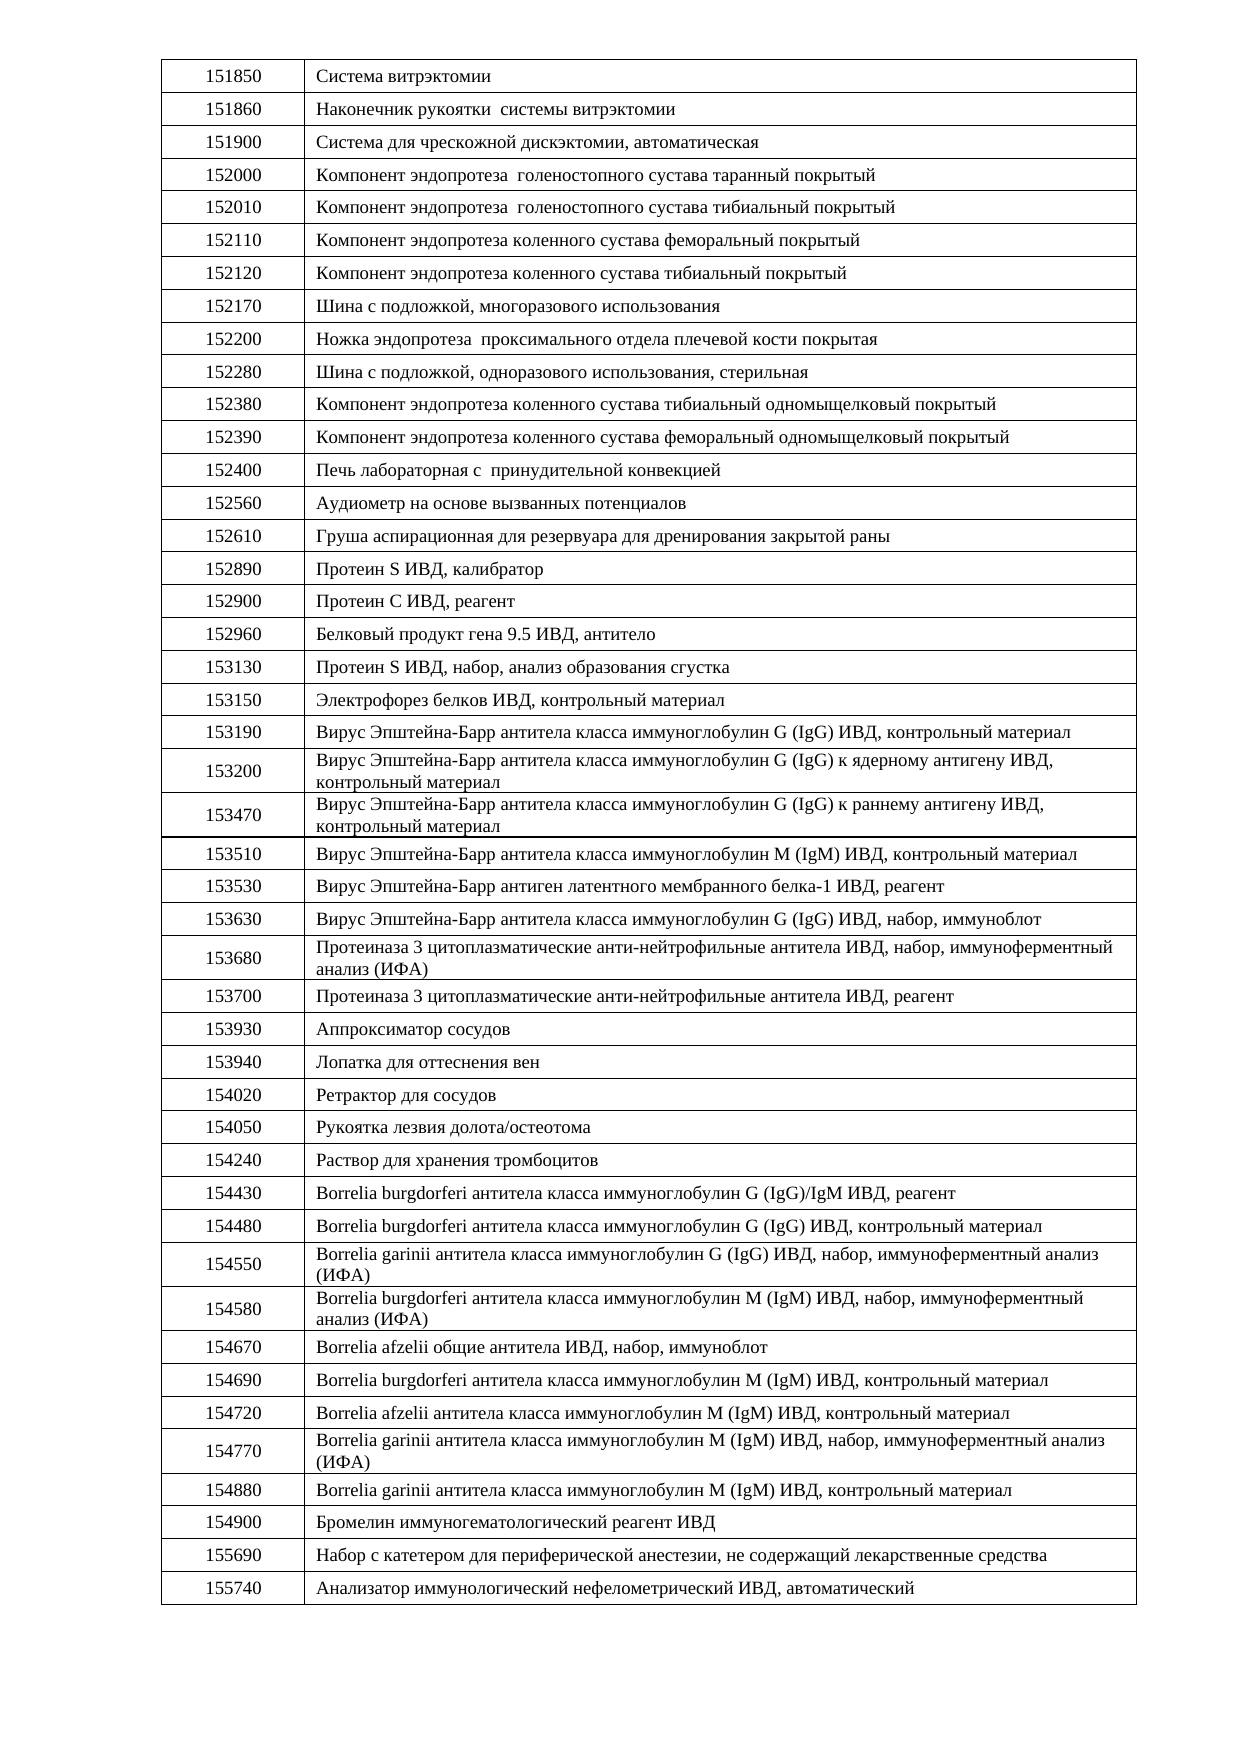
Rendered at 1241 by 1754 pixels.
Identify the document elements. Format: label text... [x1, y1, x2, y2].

table_cell 152560 [162, 487, 304, 518]
table_cell 152900 [162, 585, 304, 617]
table_cell 154670 [162, 1331, 304, 1363]
table_cell Ножка эндопротеза проксимального отдела плечевой кости покрытая [305, 323, 1136, 354]
table_cell Система для чрескожной дискэктомии, автоматическая [305, 126, 1136, 157]
table_cell Компонент эндопротеза голеностопного сустава таранный покрытый [305, 159, 1136, 190]
table_cell Вирус Эпштейна-Барр антитела класса иммуноглобулин G (IgG) ИВД, набор, иммуноблот [305, 903, 1136, 935]
table_cell Наконечник рукоятки системы витрэктомии [305, 93, 1136, 125]
table_cell 152610 [162, 520, 304, 551]
table_cell Печь лабораторная с принудительной конвекцией [305, 454, 1136, 486]
table_cell Белковый продукт гена 9.5 ИВД, антитело [305, 618, 1136, 650]
table_cell Аудиометр на основе вызванных потенциалов [305, 487, 1136, 518]
table_cell 153700 [162, 980, 304, 1012]
table_cell Borrelia burgdorferi антитела класса иммуноглобулин G (IgG) ИВД, контрольный материал [305, 1210, 1136, 1242]
table_cell 152010 [162, 191, 304, 223]
table_cell 153190 [162, 716, 304, 748]
table_cell Лопатка для оттеснения вен [305, 1046, 1136, 1077]
table_cell Протеин S ИВД, набор, анализ образования сгустка [305, 651, 1136, 682]
table_cell 151850 [162, 60, 304, 92]
table_cell 152390 [162, 421, 304, 453]
table_cell Бромелин иммуногематологический реагент ИВД [305, 1506, 1136, 1538]
table_cell Компонент эндопротеза коленного сустава феморальный одномыщелковый покрытый [305, 421, 1136, 453]
table_cell 153930 [162, 1013, 304, 1045]
table_cell 153470 [162, 793, 304, 836]
table_cell Вирус Эпштейна-Барр антитела класса иммуноглобулин G (IgG) к ядерному антигену ИВД, контрольный материал [305, 749, 1136, 792]
table_cell Borrelia garinii антитела класса иммуноглобулин G (IgG) ИВД, набор, иммуноферментный анализ (ИФА) [305, 1243, 1136, 1286]
table_cell 154020 [162, 1079, 304, 1110]
table_cell 154550 [162, 1243, 304, 1286]
table_cell 155740 [162, 1572, 304, 1604]
table_cell 152110 [162, 224, 304, 256]
table_cell 152280 [162, 355, 304, 387]
table_cell Компонент эндопротеза коленного сустава феморальный покрытый [305, 224, 1136, 256]
table_cell 153630 [162, 903, 304, 935]
table_cell 152000 [162, 159, 304, 190]
table_cell Аппроксиматор сосудов [305, 1013, 1136, 1045]
table_cell Протеиназа 3 цитоплазматические анти-нейтрофильные антитела ИВД, реагент [305, 980, 1136, 1012]
table_cell 154900 [162, 1506, 304, 1538]
table_cell 152170 [162, 290, 304, 322]
table_cell 153940 [162, 1046, 304, 1077]
table_cell 154430 [162, 1177, 304, 1209]
table_cell 155690 [162, 1539, 304, 1571]
table_cell Раствор для хранения тромбоцитов [305, 1144, 1136, 1176]
table_cell Протеиназа 3 цитоплазматические анти-нейтрофильные антитела ИВД, набор, иммуноферментный анализ (ИФА) [305, 936, 1136, 979]
table_cell 154690 [162, 1364, 304, 1396]
table_cell 154480 [162, 1210, 304, 1242]
table_cell Набор с катетером для периферической анестезии, не содержащий лекарственные средства [305, 1539, 1136, 1571]
table_cell 151900 [162, 126, 304, 157]
table_cell Вирус Эпштейна-Барр антитела класса иммуноглобулин G (IgG) к раннему антигену ИВД, контрольный материал [305, 793, 1136, 836]
table_cell Система витрэктомии [305, 60, 1136, 92]
table_cell Шина с подложкой, многоразового использования [305, 290, 1136, 322]
table_cell Borrelia afzelii антитела класса иммуноглобулин M (IgM) ИВД, контрольный материал [305, 1397, 1136, 1428]
table_cell 154050 [162, 1111, 304, 1143]
table_cell 154880 [162, 1474, 304, 1505]
table_cell 152200 [162, 323, 304, 354]
table_cell Рукоятка лезвия долота/остеотома [305, 1111, 1136, 1143]
table_cell 153130 [162, 651, 304, 682]
table_cell Вирус Эпштейна-Барр антитела класса иммуноглобулин М (IgМ) ИВД, контрольный материал [305, 838, 1136, 869]
table_cell Компонент эндопротеза голеностопного сустава тибиальный покрытый [305, 191, 1136, 223]
table_cell 152400 [162, 454, 304, 486]
table_cell 153510 [162, 838, 304, 869]
table_cell 153530 [162, 870, 304, 902]
table_cell 152380 [162, 388, 304, 420]
table_cell Ретрактор для сосудов [305, 1079, 1136, 1110]
table_cell Груша аспирационная для резервуара для дренирования закрытой раны [305, 520, 1136, 551]
table_cell 152120 [162, 257, 304, 289]
table_cell 153150 [162, 684, 304, 715]
table_cell Компонент эндопротеза коленного сустава тибиальный одномыщелковый покрытый [305, 388, 1136, 420]
table_cell Компонент эндопротеза коленного сустава тибиальный покрытый [305, 257, 1136, 289]
table_cell Протеин S ИВД, калибратор [305, 552, 1136, 584]
table_cell 152960 [162, 618, 304, 650]
table_cell 153680 [162, 936, 304, 979]
table_cell Электрофорез белков ИВД, контрольный материал [305, 684, 1136, 715]
table_cell Протеин С ИВД, реагент [305, 585, 1136, 617]
table_cell Borrelia garinii антитела класса иммуноглобулин M (IgM) ИВД, набор, иммуноферментный анализ (ИФА) [305, 1429, 1136, 1472]
table_cell 154580 [162, 1287, 304, 1330]
table_cell 154720 [162, 1397, 304, 1428]
table_cell 154240 [162, 1144, 304, 1176]
table_cell Borrelia burgdorferi антитела класса иммуноглобулин M (IgM) ИВД, набор, иммуноферментный анализ (ИФА) [305, 1287, 1136, 1330]
table_cell 153200 [162, 749, 304, 792]
table_cell 152890 [162, 552, 304, 584]
table_cell Анализатор иммунологический нефелометрический ИВД, автоматический [305, 1572, 1136, 1604]
table_cell Вирус Эпштейна-Барр антиген латентного мембранного белка-1 ИВД, реагент [305, 870, 1136, 902]
table_cell Шина с подложкой, одноразового использования, стерильная [305, 355, 1136, 387]
table_cell Borrelia burgdorferi антитела класса иммуноглобулин M (IgM) ИВД, контрольный материал [305, 1364, 1136, 1396]
table_cell 151860 [162, 93, 304, 125]
table_cell Вирус Эпштейна-Барр антитела класса иммуноглобулин G (IgG) ИВД, контрольный материал [305, 716, 1136, 748]
table_cell Borrelia burgdorferi антитела класса иммуноглобулин G (IgG)/IgM ИВД, реагент [305, 1177, 1136, 1209]
table_cell Borrelia garinii антитела класса иммуноглобулин M (IgM) ИВД, контрольный материал [305, 1474, 1136, 1505]
table_cell 154770 [162, 1429, 304, 1472]
table_cell Borrelia afzelii общие антитела ИВД, набор, иммуноблот [305, 1331, 1136, 1363]
